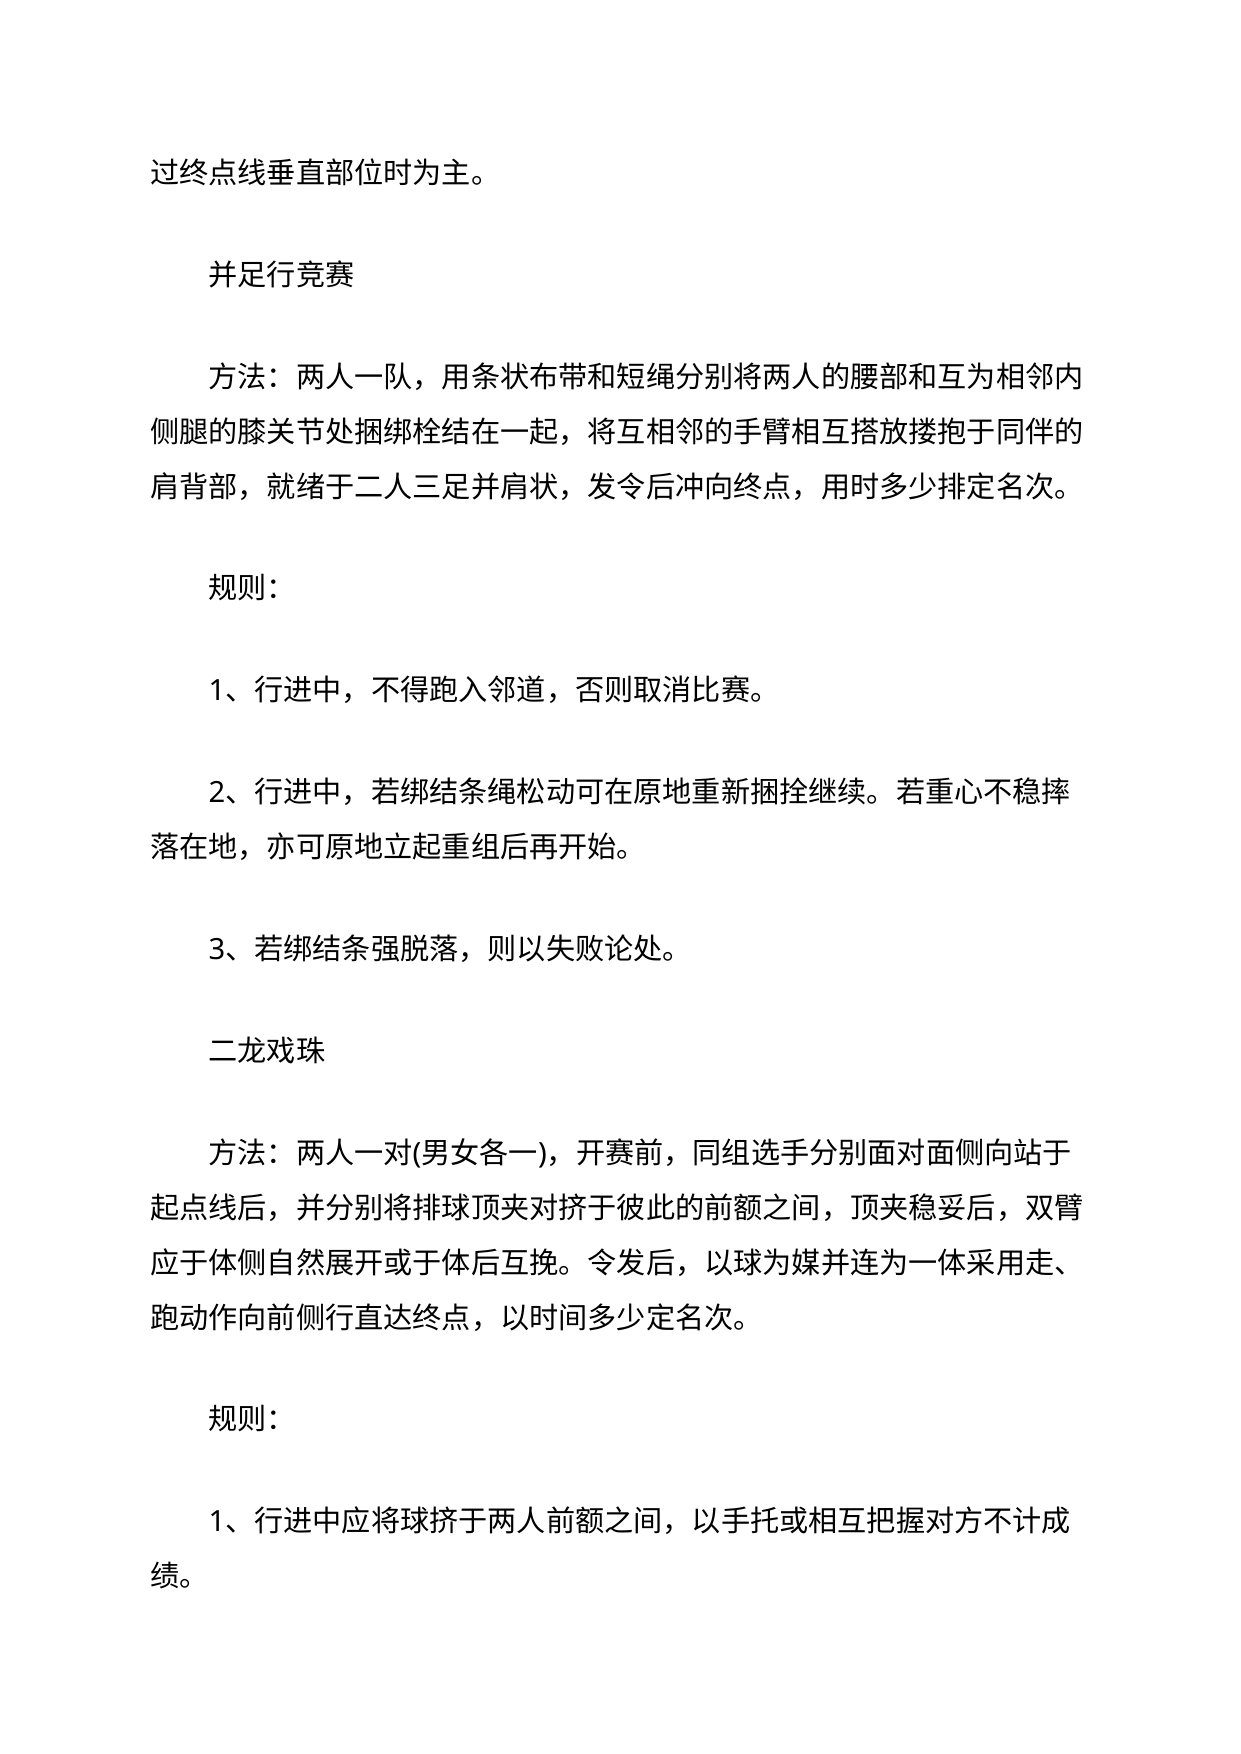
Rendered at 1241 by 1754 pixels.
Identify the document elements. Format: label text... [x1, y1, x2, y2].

text 并足行竞赛 [150, 252, 1090, 294]
text 1、行进中应将球挤于两人前额之间，以手托或相互把握对方不计成绩。 [150, 1498, 1090, 1595]
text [150, 150, 1090, 192]
text 二龙戏珠 [150, 1028, 1090, 1070]
text 规则： [150, 565, 1090, 607]
text 规则： [150, 1396, 1090, 1438]
text 2、行进中，若绑结条绳松动可在原地重新捆拴继续。若重心不稳摔落在地，亦可原地立起重组后再开始。 [150, 769, 1090, 866]
text 1、行进中，不得跑入邻道，否则取消比赛。 [150, 667, 1090, 709]
text 方法：两人一队，用条状布带和短绳分别将两人的腰部和互为相邻内侧腿的膝关节处捆绑栓结在一起，将互相邻的手臂相互搭放搂抱于同伴的肩背部，就绪于二人三足并肩状，发令后冲向终点，用时多少排定名次。 [150, 353, 1090, 506]
text 方法：两人一对(男女各一)，开赛前，同组选手分别面对面侧向站于起点线后，并分别将排球顶夹对挤于彼此的前额之间，顶夹稳妥后，双臂应于体侧自然展开或于体后互挽。令发后，以球为媒并连为一体采用走、跑动作向前侧行直达终点，以时间多少定名次。 [150, 1129, 1090, 1336]
text 3、若绑结条强脱落，则以失败论处。 [150, 926, 1090, 968]
